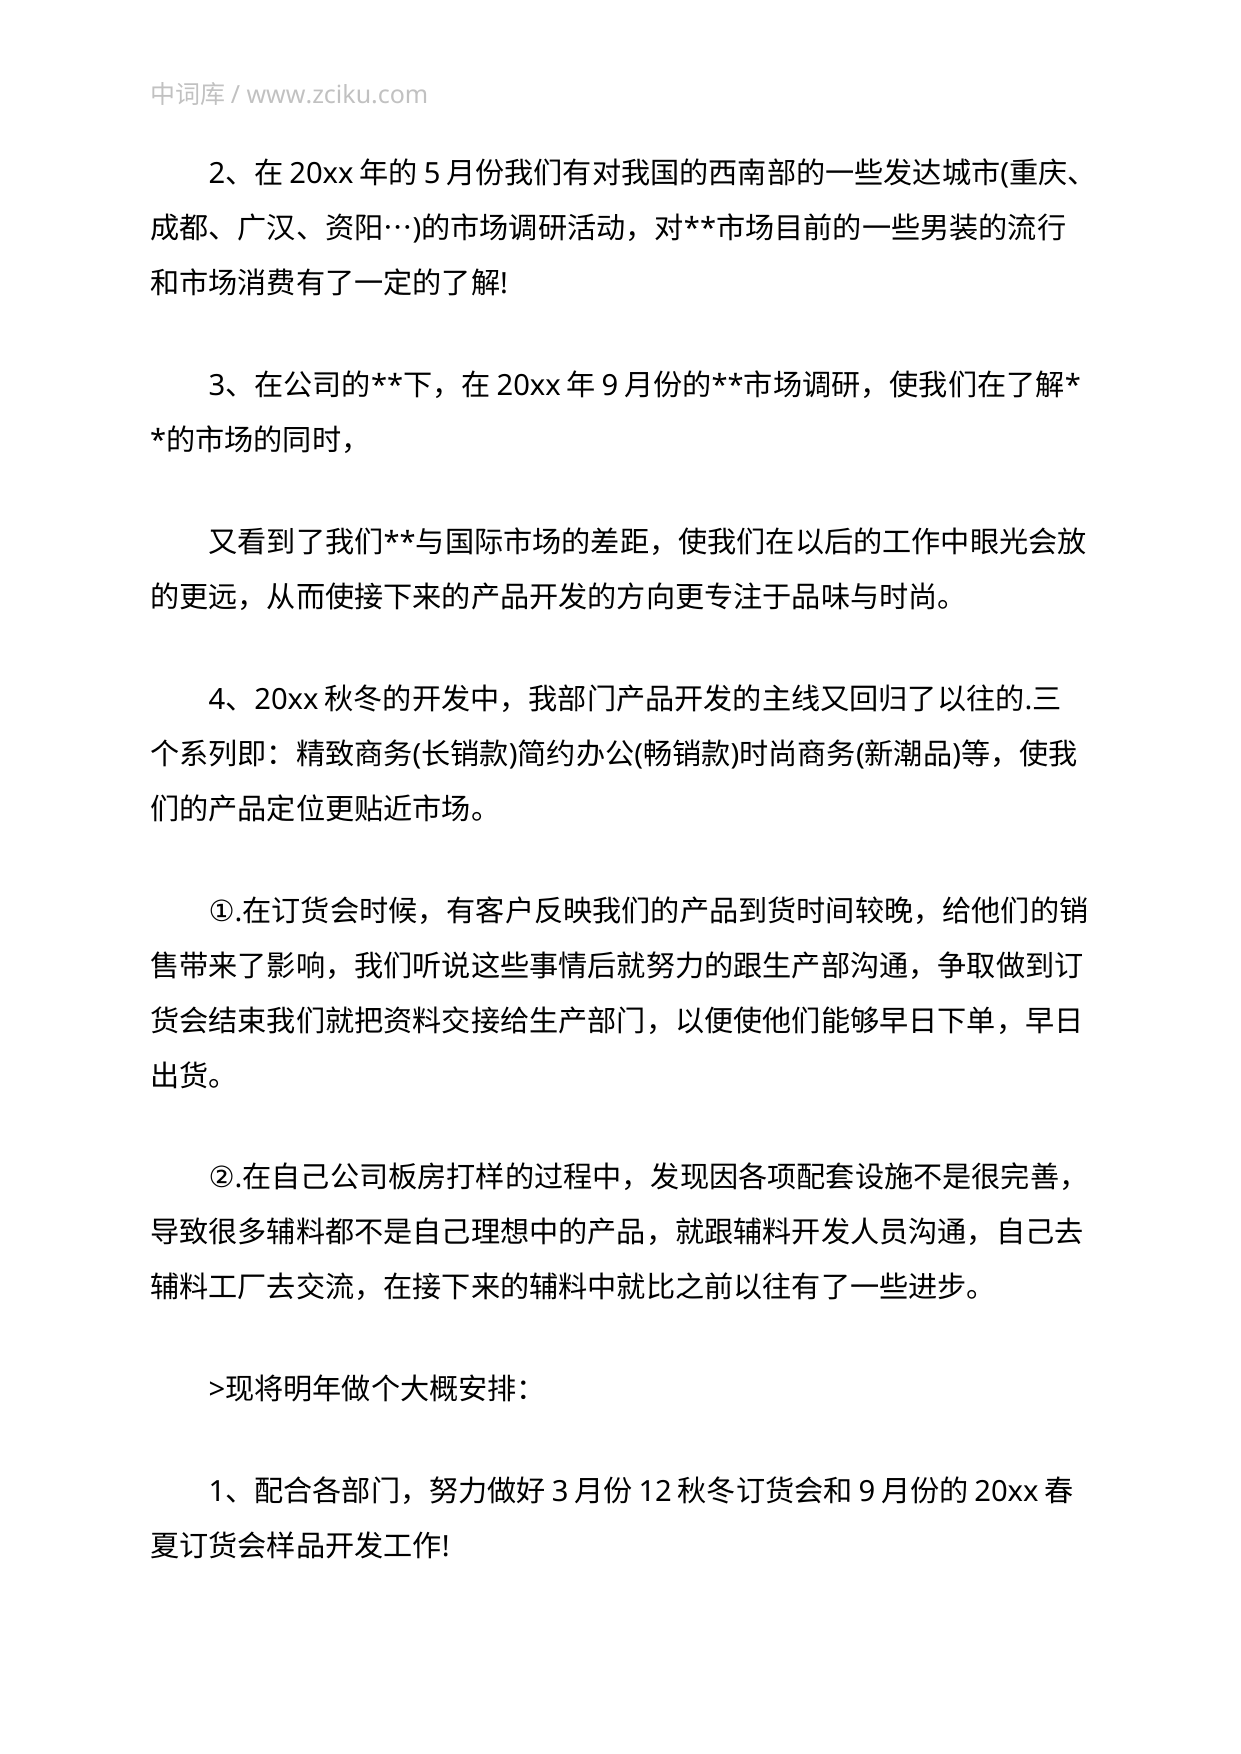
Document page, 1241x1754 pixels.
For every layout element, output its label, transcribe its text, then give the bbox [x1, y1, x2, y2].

text 2、在20xx年的5月份我们有对我国的西南部的一些发达城市(重庆、成都、广汉、资阳…)的市场调研活动，对**市场目前的一些男装的流行和市场消费有了一定的了解! [150, 150, 1090, 302]
text 3、在公司的**下，在20xx年9月份的**市场调研，使我们在了解**的市场的同时， [150, 362, 1090, 459]
text ②.在自己公司板房打样的过程中，发现因各项配套设施不是很完善，导致很多辅料都不是自己理想中的产品，就跟辅料开发人员沟通，自己去辅料工厂去交流，在接下来的辅料中就比之前以往有了一些进步。 [150, 1154, 1090, 1306]
text ①.在订货会时候，有客户反映我们的产品到货时间较晚，给他们的销售带来了影响，我们听说这些事情后就努力的跟生产部沟通，争取做到订货会结束我们就把资料交接给生产部门，以便使他们能够早日下单，早日出货。 [150, 887, 1090, 1094]
text 又看到了我们**与国际市场的差距，使我们在以后的工作中眼光会放的更远，从而使接下来的产品开发的方向更专注于品味与时尚。 [150, 519, 1090, 616]
text >现将明年做个大概安排： [150, 1366, 1090, 1408]
text 4、20xx秋冬的开发中，我部门产品开发的主线又回归了以往的.三个系列即：精致商务(长销款)简约办公(畅销款)时尚商务(新潮品)等，使我们的产品定位更贴近市场。 [150, 676, 1090, 828]
text 1、配合各部门，努力做好3月份12秋冬订货会和9月份的20xx春夏订货会样品开发工作! [150, 1468, 1090, 1565]
